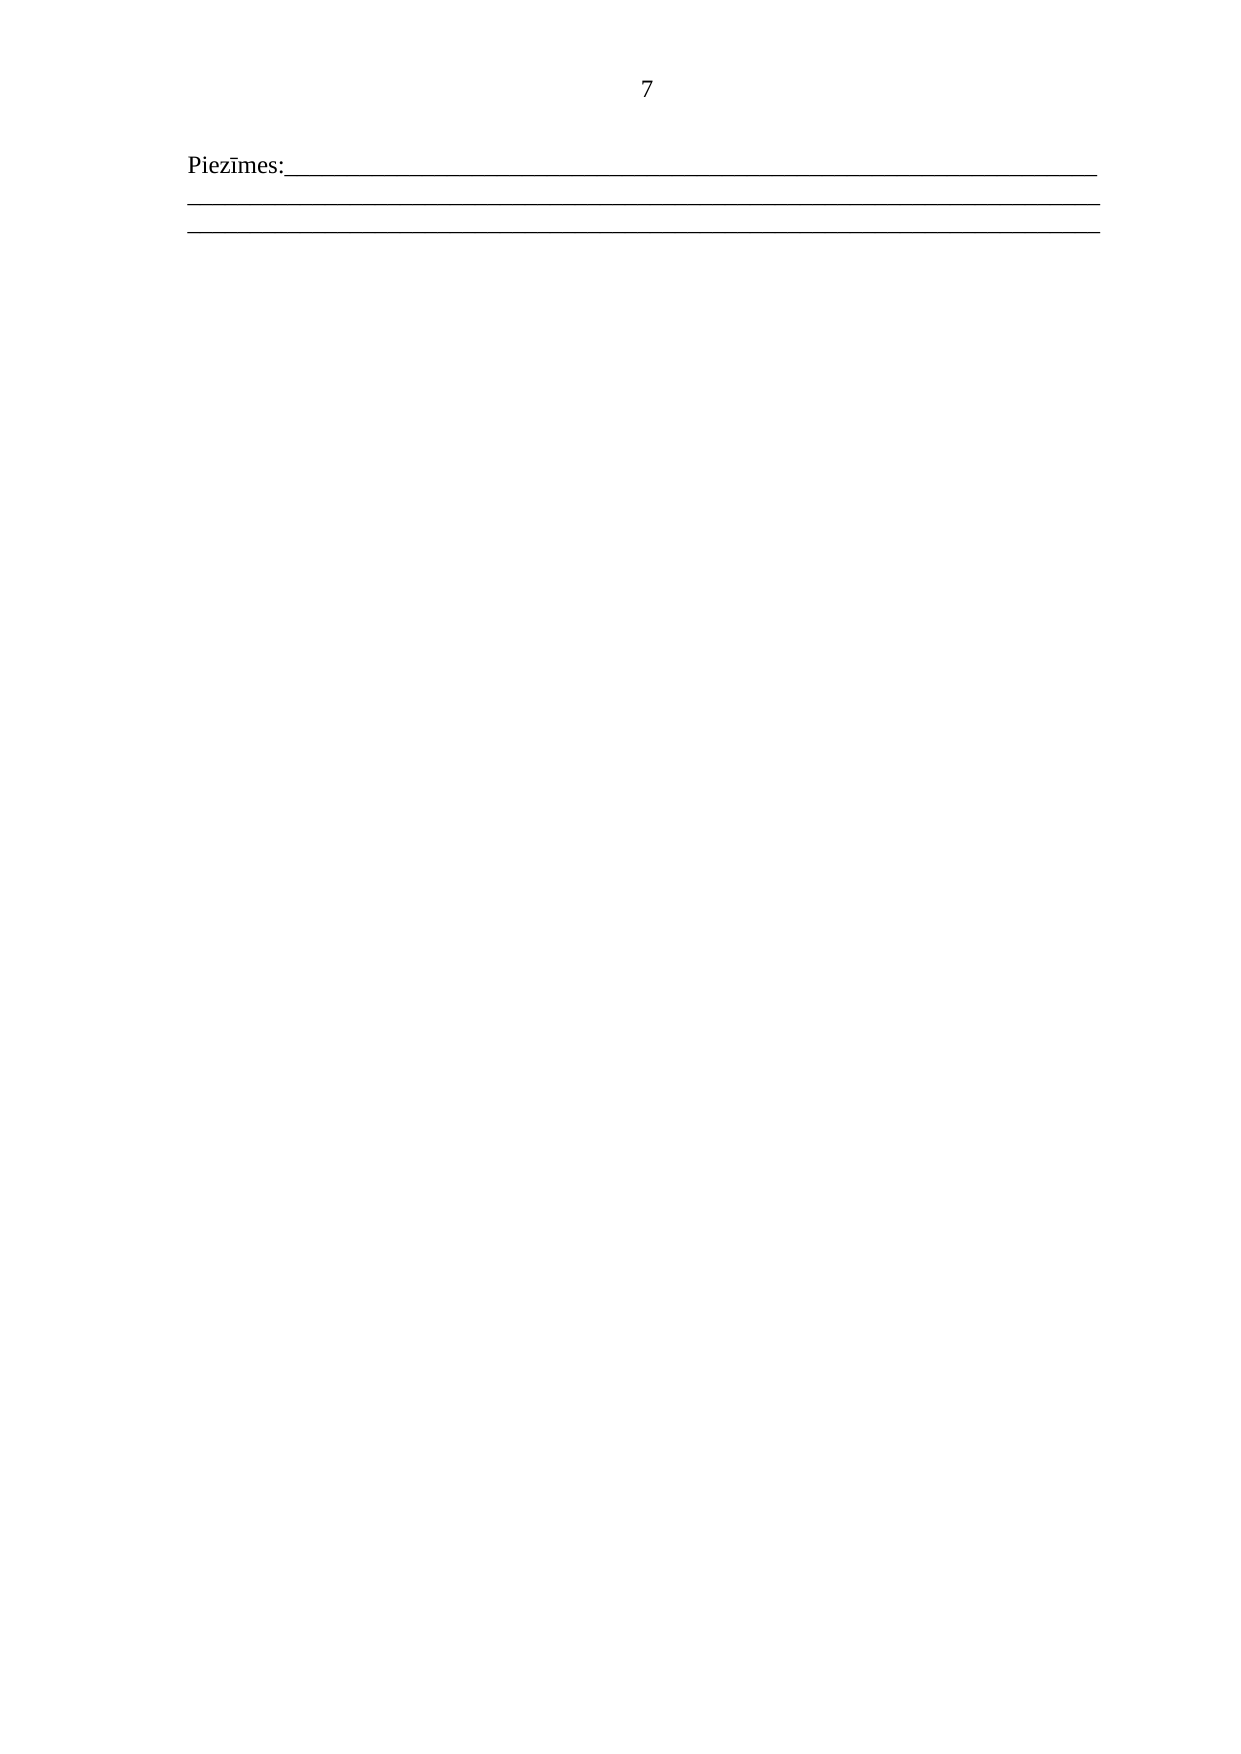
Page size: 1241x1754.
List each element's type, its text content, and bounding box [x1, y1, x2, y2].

text Piezīmes:___________________________________________________________________________________________________________________________________________________________________________________________________________________ [187, 150, 1106, 236]
